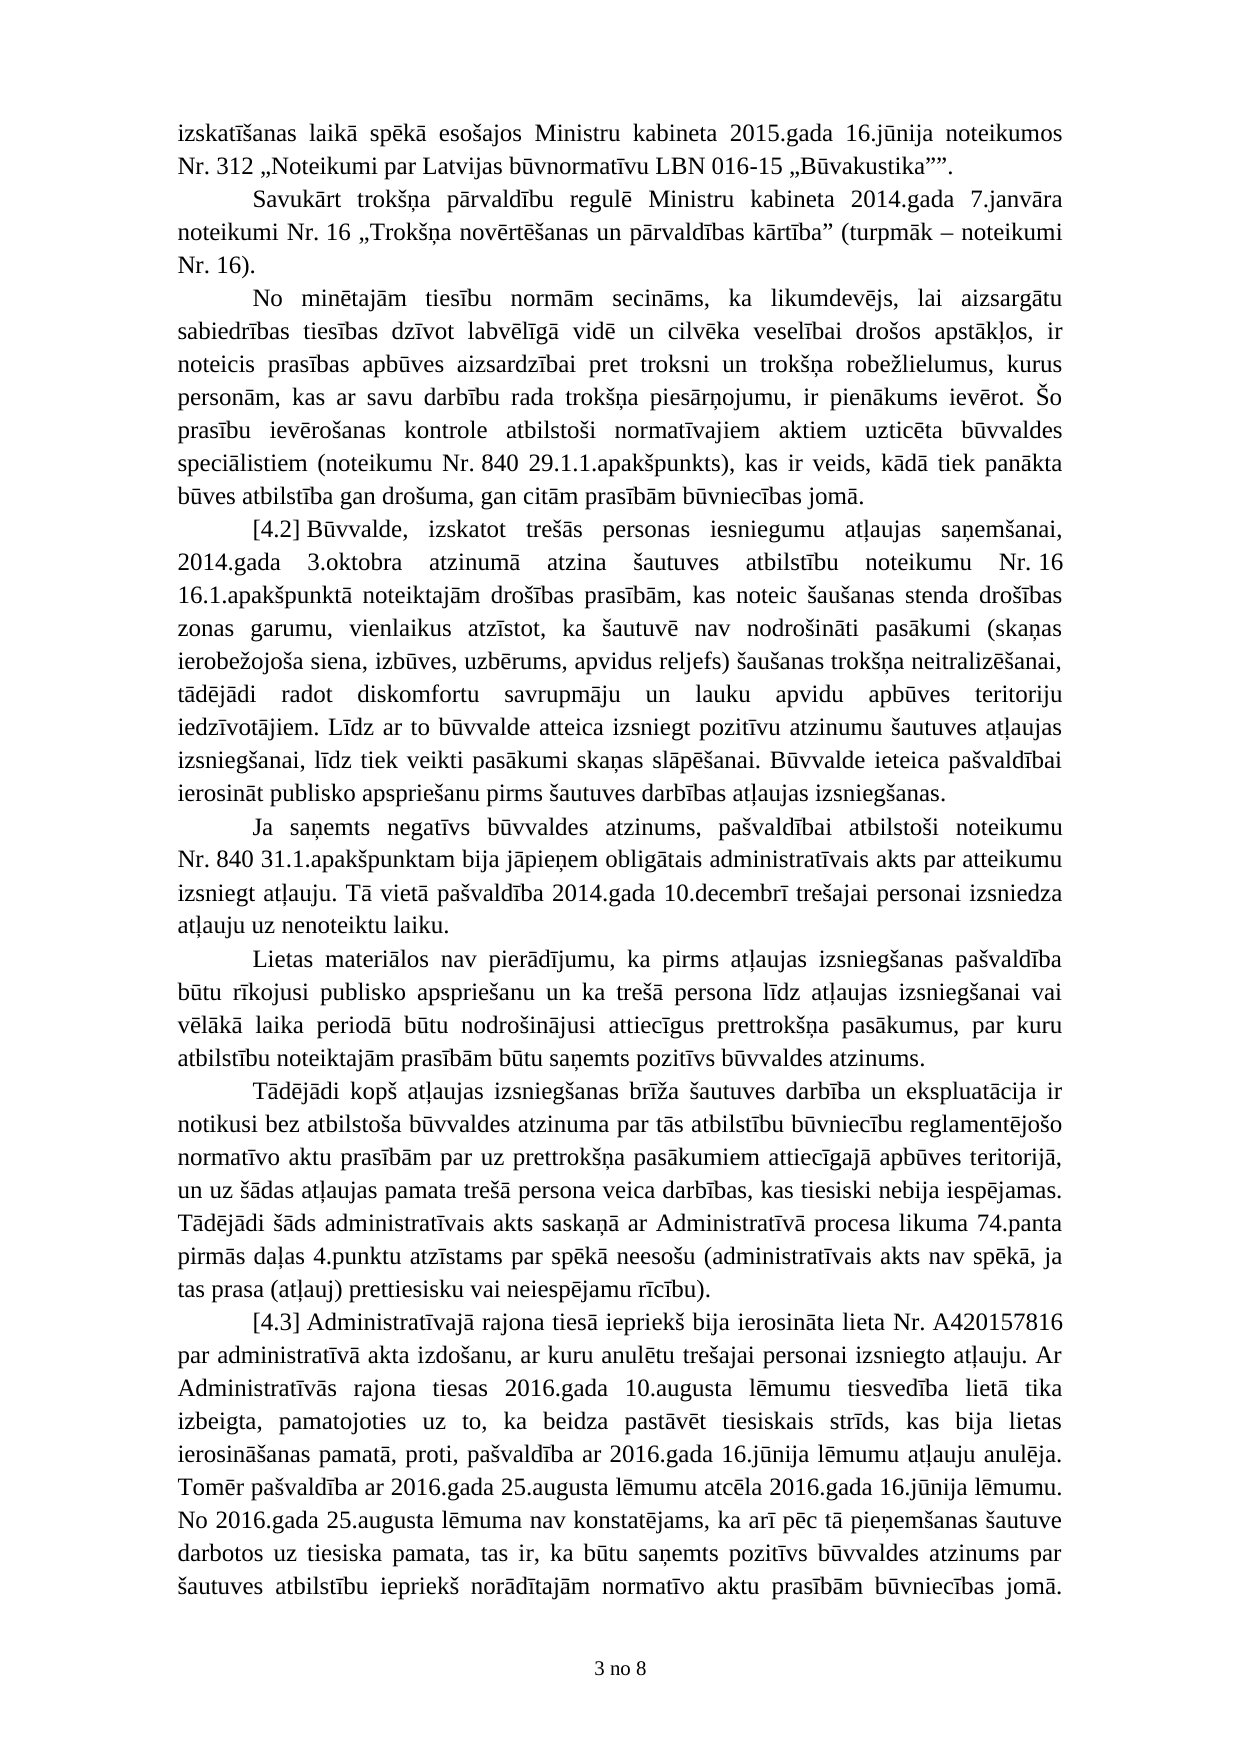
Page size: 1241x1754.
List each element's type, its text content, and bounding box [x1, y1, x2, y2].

text [4.2] Būvvalde, izskatot trešās personas iesniegumu atļaujas saņemšanai, 2014.gada 3.oktobra atzinumā atzina šautuves atbilstību noteikumu Nr. 16 16.1.apakšpunktā noteiktajām drošības prasībām, kas noteic šaušanas stenda drošības zonas garumu, vienlaikus atzīstot, ka šautuvē nav nodrošināti pasākumi (skaņas ierobežojoša siena, izbūves, uzbērums, apvidus reljefs) šaušanas trokšņa neitralizēšanai, tādējādi radot diskomfortu savrupmāju un lauku apvidu apbūves teritoriju iedzīvotājiem. Līdz ar to būvvalde atteica izsniegt pozitīvu atzinumu šautuves atļaujas izsniegšanai, līdz tiek veikti pasākumi skaņas slāpēšanai. Būvvalde ieteica pašvaldībai ierosināt publisko apspriešanu pirms šautuves darbības atļaujas izsniegšanas. [177, 514, 1063, 807]
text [177, 1307, 1063, 1600]
text Lietas materiālos nav pierādījumu, ka pirms atļaujas izsniegšanas pašvaldība būtu rīkojusi publisko apspriešanu un ka trešā persona līdz atļaujas izsniegšanai vai vēlākā laika periodā būtu nodrošinājusi attiecīgus prettrokšņa pasākumus, par kuru atbilstību noteiktajām prasībām būtu saņemts pozitīvs būvvaldes atzinums. [177, 944, 1063, 1071]
text Tādējādi kopš atļaujas izsniegšanas brīža šautuves darbība un ekspluatācija ir notikusi bez atbilstoša būvvaldes atzinuma par tās atbilstību būvniecību reglamentējošo normatīvo aktu prasībām par uz prettrokšņa pasākumiem attiecīgajā apbūves teritorijā, un uz šādas atļaujas pamata trešā persona veica darbības, kas tiesiski nebija iespējamas. Tādējādi šāds administratīvais akts saskaņā ar Administratīvā procesa likuma 74.panta pirmās daļas 4.punktu atzīstams par spēkā neesošu (administratīvais akts nav spēkā, ja tas prasa (atļauj) prettiesisku vai neiespējamu rīcību). [177, 1076, 1063, 1303]
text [177, 118, 1063, 180]
text No minētajām tiesību normām secināms, ka likumdevējs, lai aizsargātu sabiedrības tiesības dzīvot labvēlīgā vidē un cilvēka veselībai drošos apstākļos, ir noteicis prasības apbūves aizsardzībai pret troksni un trokšņa robežlielumus, kurus personām, kas ar savu darbību rada trokšņa piesārņojumu, ir pienākums ievērot. Šo prasību ievērošanas kontrole atbilstoši normatīvajiem aktiem uzticēta būvvaldes speciālistiem (noteikumu Nr. 840 29.1.1.apakšpunkts), kas ir veids, kādā tiek panākta būves atbilstība gan drošuma, gan citām prasībām būvniecības jomā. [177, 283, 1063, 510]
text Ja saņemts negatīvs būvvaldes atzinums, pašvaldībai atbilstoši noteikumu Nr. 840 31.1.apakšpunktam bija jāpieņem obligātais administratīvais akts par atteikumu izsniegt atļauju. Tā vietā pašvaldība 2014.gada 10.decembrī trešajai personai izsniedza atļauju uz nenoteiktu laiku. [177, 812, 1063, 939]
text Savukārt trokšņa pārvaldību regulē Ministru kabineta 2014.gada 7.janvāra noteikumi Nr. 16 „Trokšņa novērtēšanas un pārvaldības kārtība” (turpmāk – noteikumi Nr. 16). [177, 184, 1063, 279]
